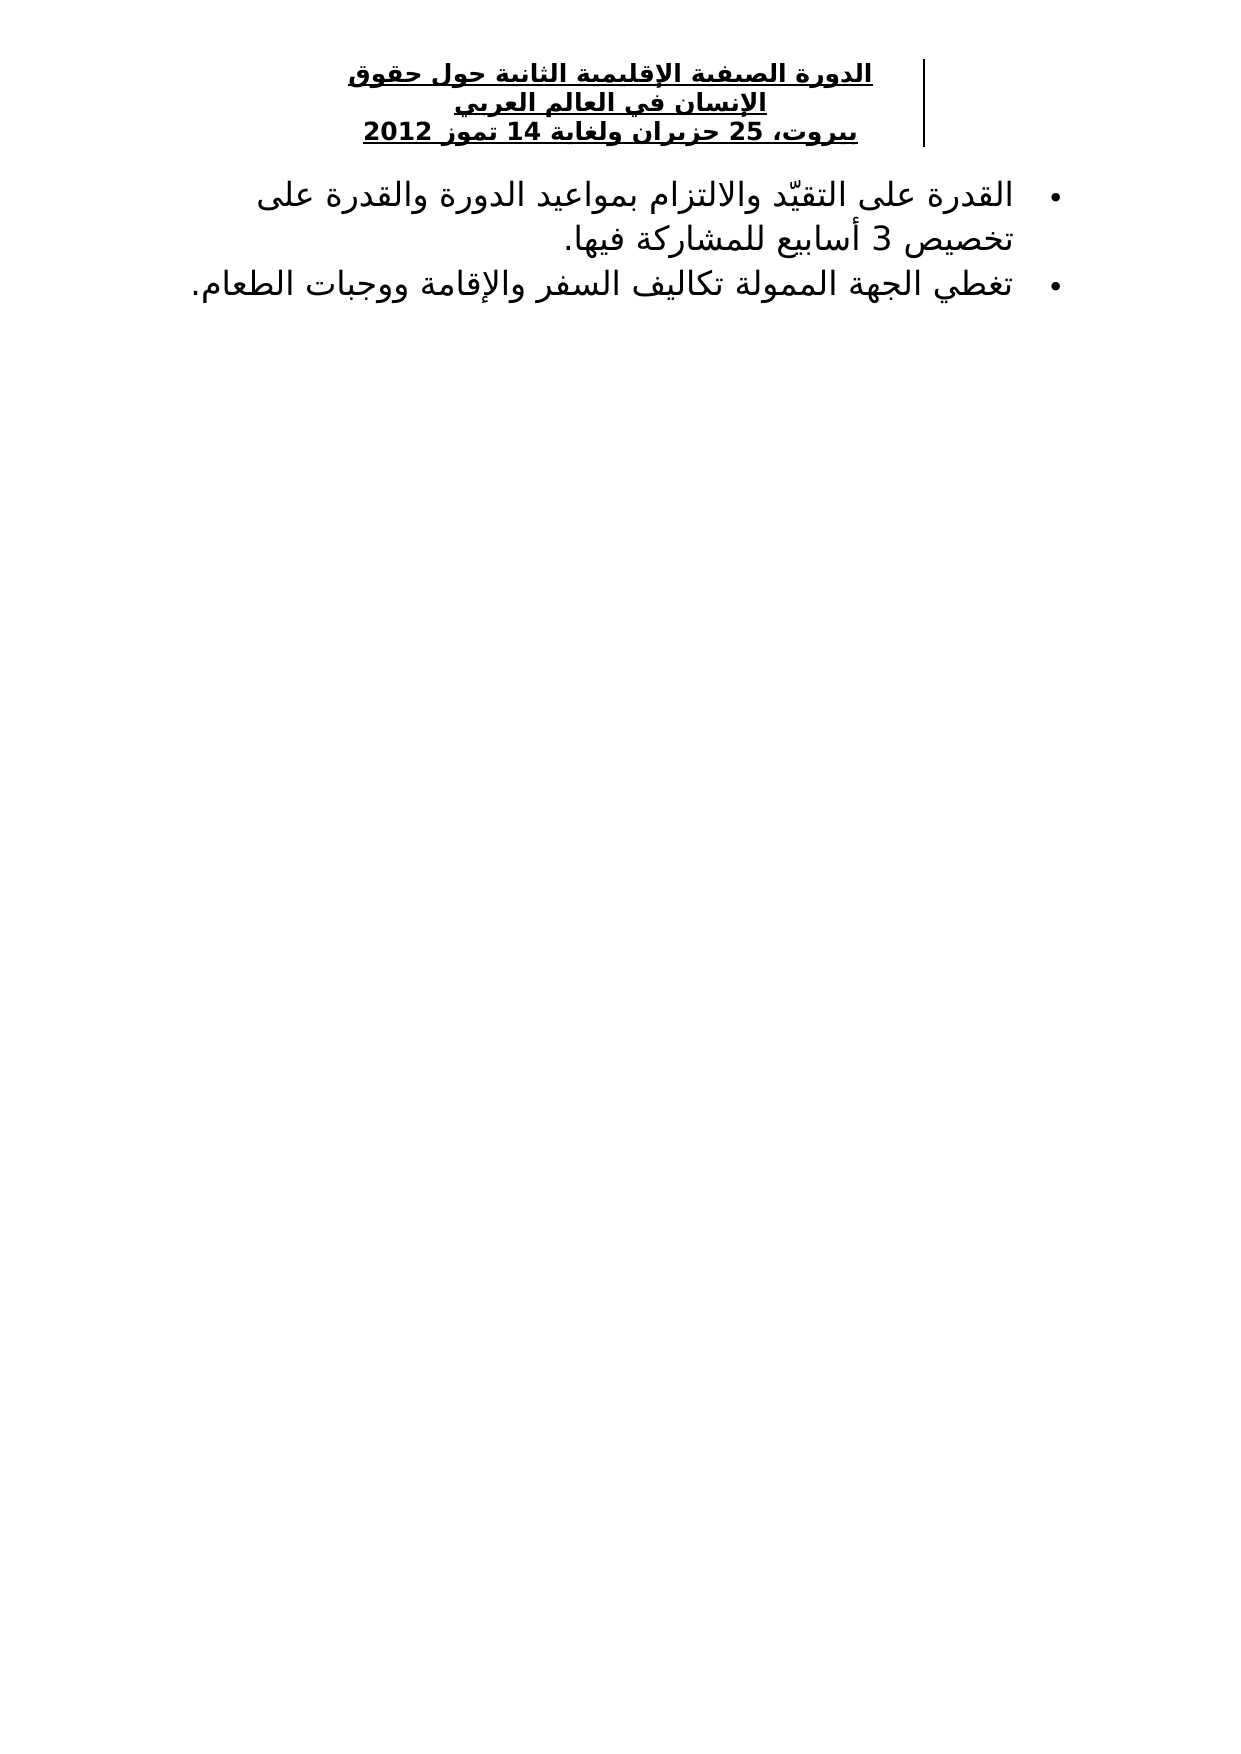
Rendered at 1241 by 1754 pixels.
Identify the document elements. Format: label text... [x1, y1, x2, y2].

list القدرة على التقيّد والالتزام بمواعيد الدورة والقدرة على تخصيص 3 أسابيع للمشاركة فيها. [187, 175, 1051, 259]
list تغطي الجهة الممولة تكاليف السفر والإقامة ووجبات الطعام. [187, 264, 1051, 303]
